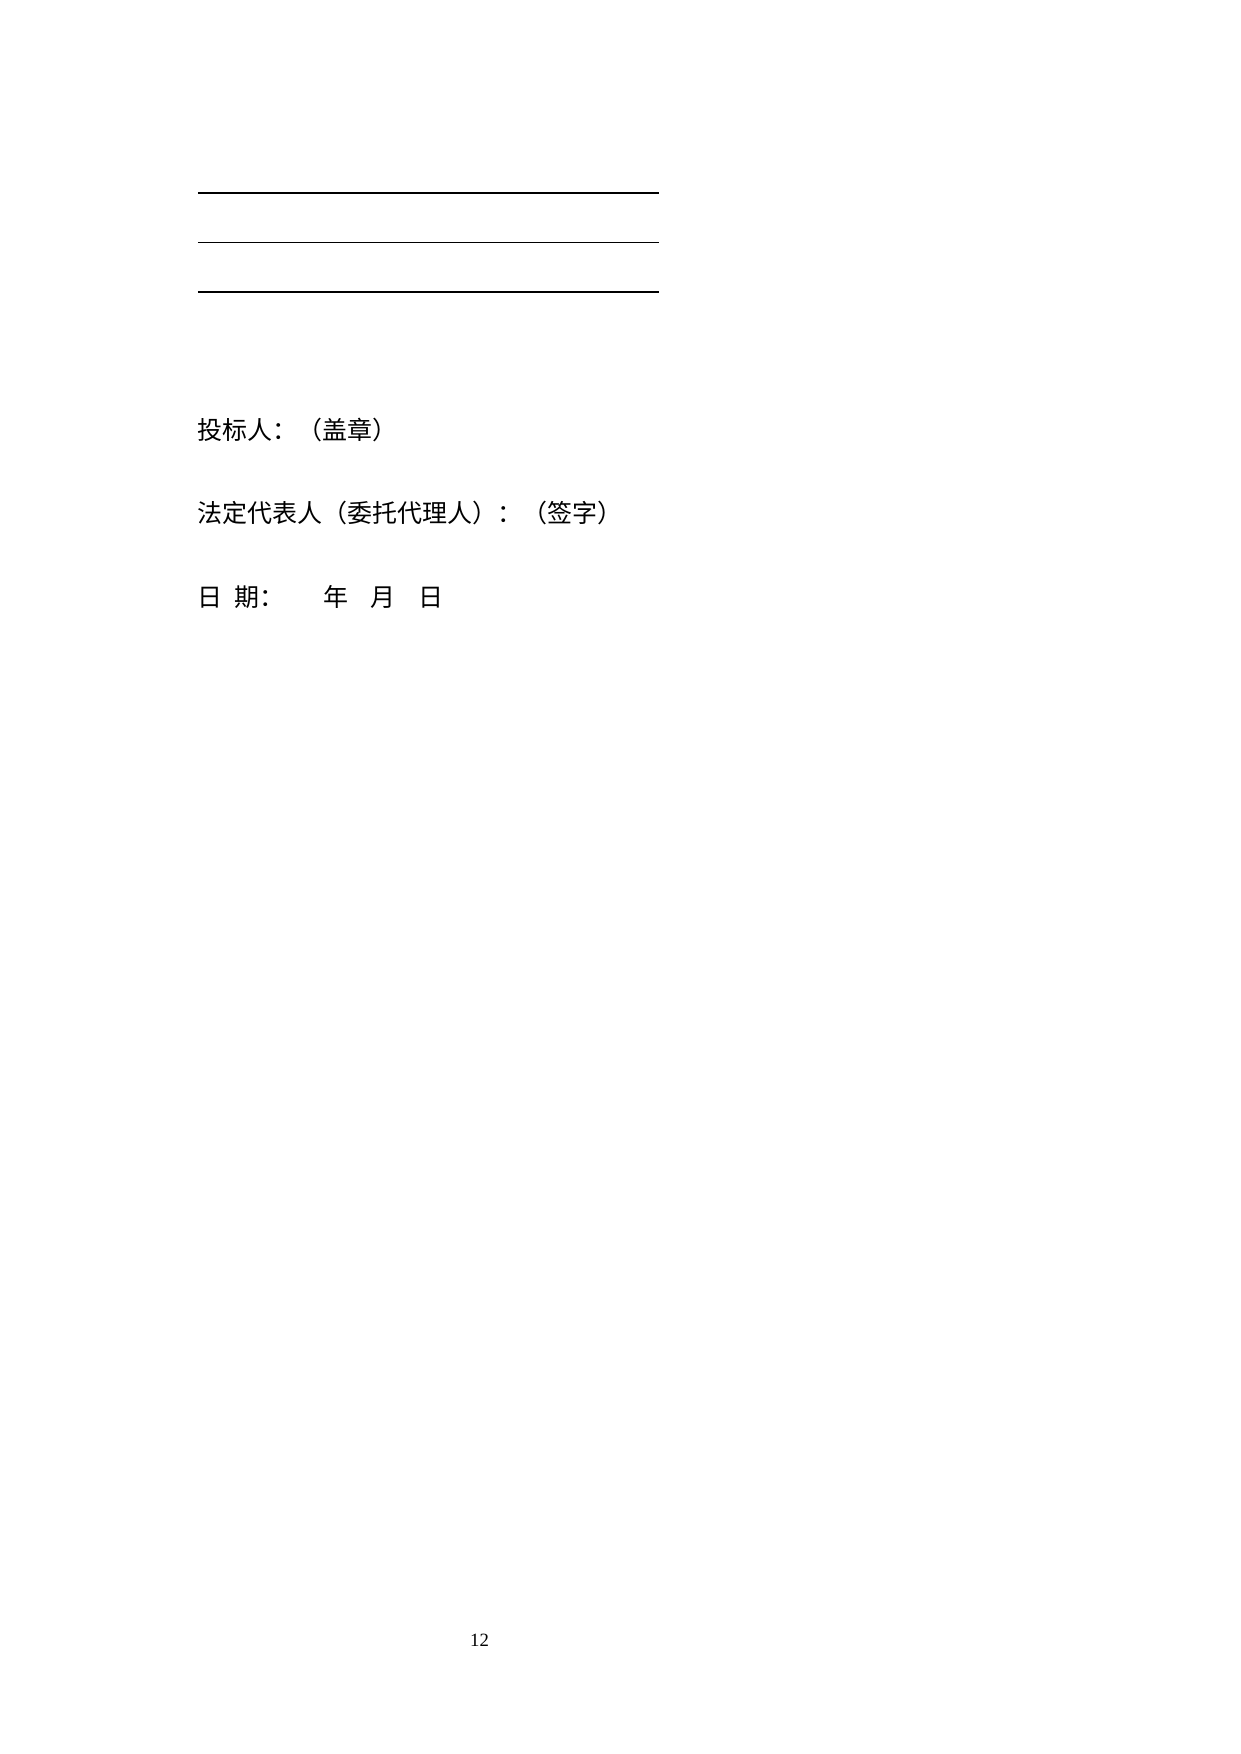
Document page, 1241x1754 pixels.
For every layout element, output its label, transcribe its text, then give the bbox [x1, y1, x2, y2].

text 投标人：（盖章） [148, 396, 1092, 461]
text 日 期： 年 月 日 [148, 563, 1092, 628]
text 法定代表人（委托代理人）：（签字） [148, 479, 1092, 544]
